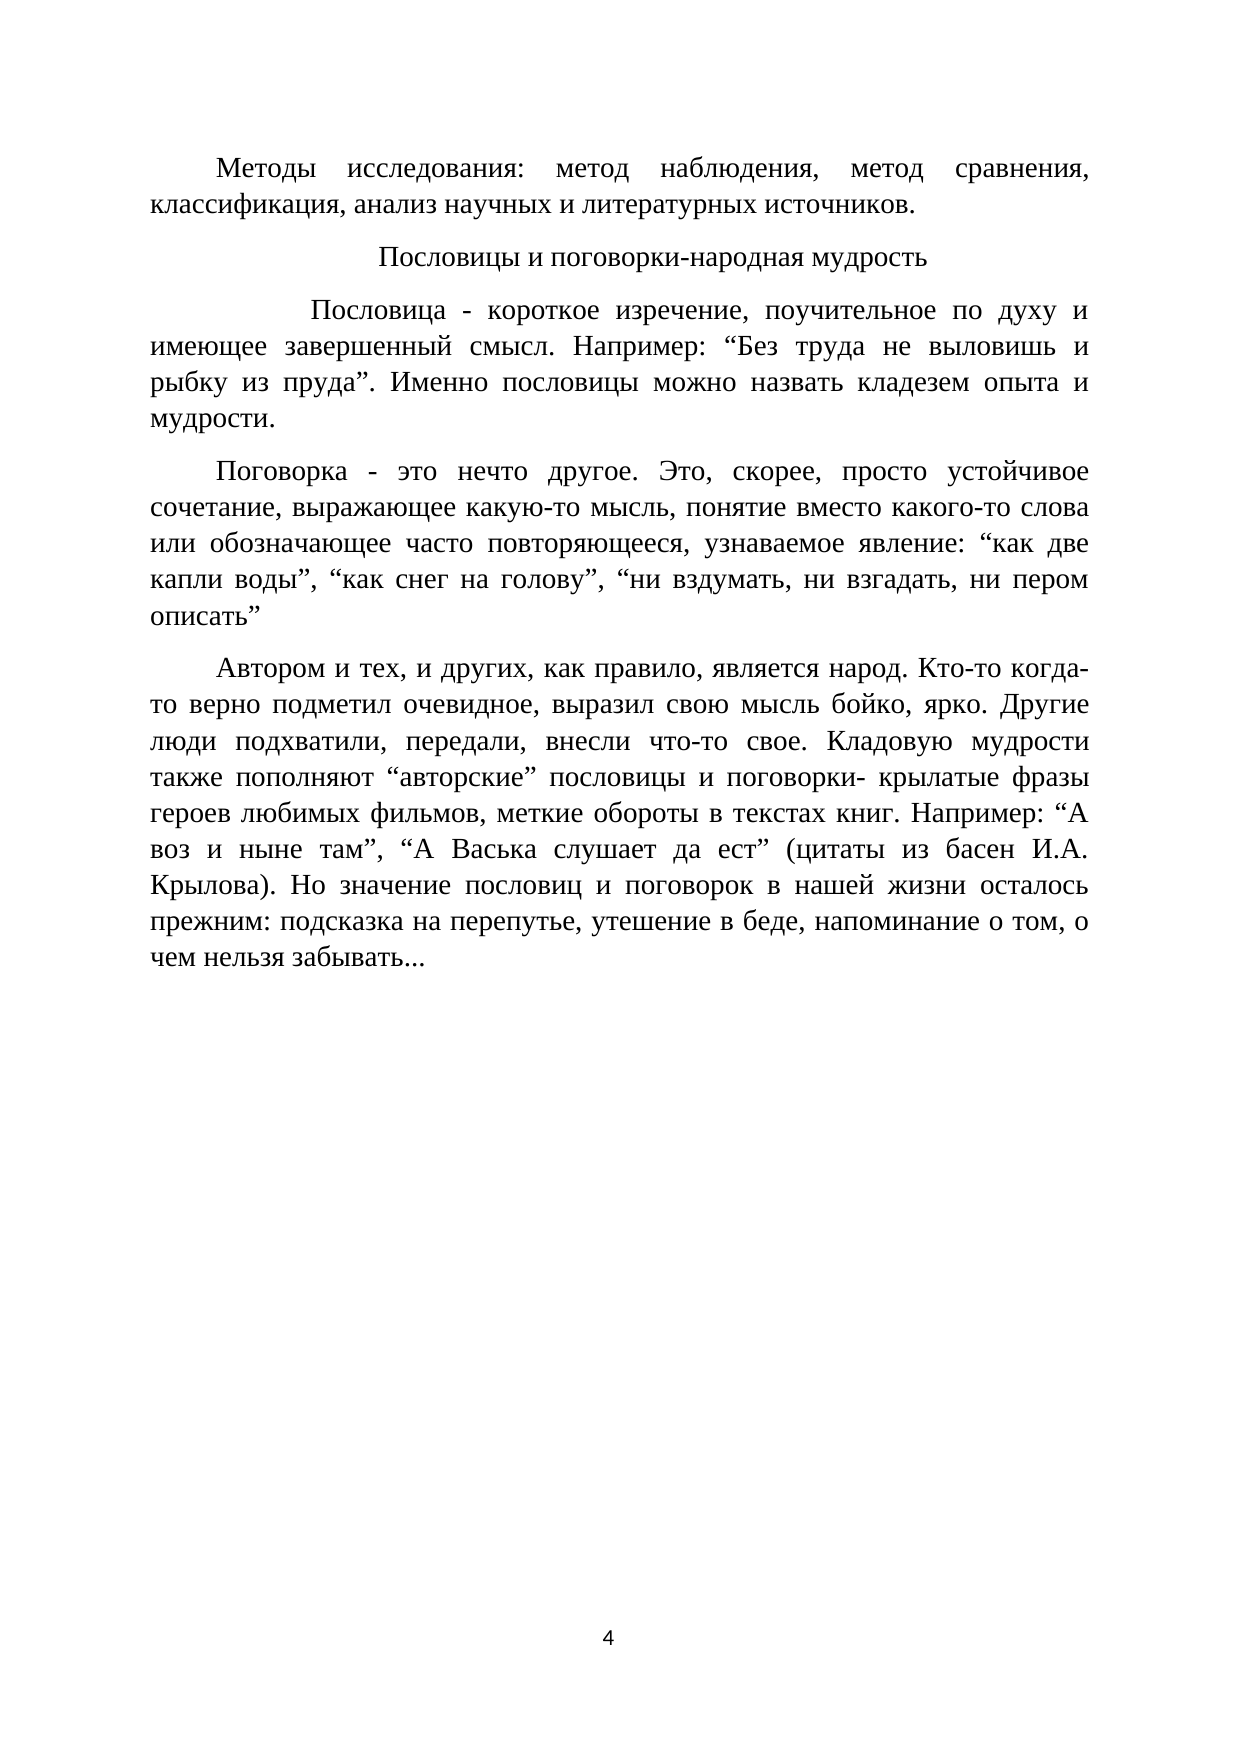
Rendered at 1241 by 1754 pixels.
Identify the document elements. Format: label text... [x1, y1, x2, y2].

text Методы исследования: метод наблюдения, метод сравнения, классификация, анализ научных и литературных источников. [150, 150, 1090, 220]
text Автором и тех, и других, как правило, является народ. Кто-то когда-то верно подметил очевидное, выразил свою мысль бойко, ярко. Другие люди подхватили, передали, внесли что-то свое. Кладовую мудрости также пополняют “авторские” пословицы и поговорки- крылатые фразы героев любимых фильмов, меткие обороты в текстах книг. Например: “А воз и ныне там”, “А Васька слушает да ест” (цитаты из басен И.А. Крылова). Но значение пословиц и поговорок в нашей жизни осталось прежним: подсказка на перепутье, утешение в беде, напоминание о том, о чем нельзя забывать... [150, 650, 1090, 973]
text Пословицы и поговорки-народная мудрость [150, 239, 1090, 272]
text Поговорка - это нечто другое. Это, скорее, просто устойчивое сочетание, выражающее какую-то мысль, понятие вместо какого-то слова или обозначающее часто повторяющееся, узнаваемое явление: “как две капли воды”, “как снег на голову”, “ни вздумать, ни взгадать, ни пером описать” [150, 453, 1090, 631]
text Пословица - короткое изречение, поучительное по духу и имеющее завершенный смысл. Например: “Без труда не выловишь и рыбку из пруда”. Именно пословицы можно назвать кладезем опыта и мудрости. [150, 292, 1090, 434]
